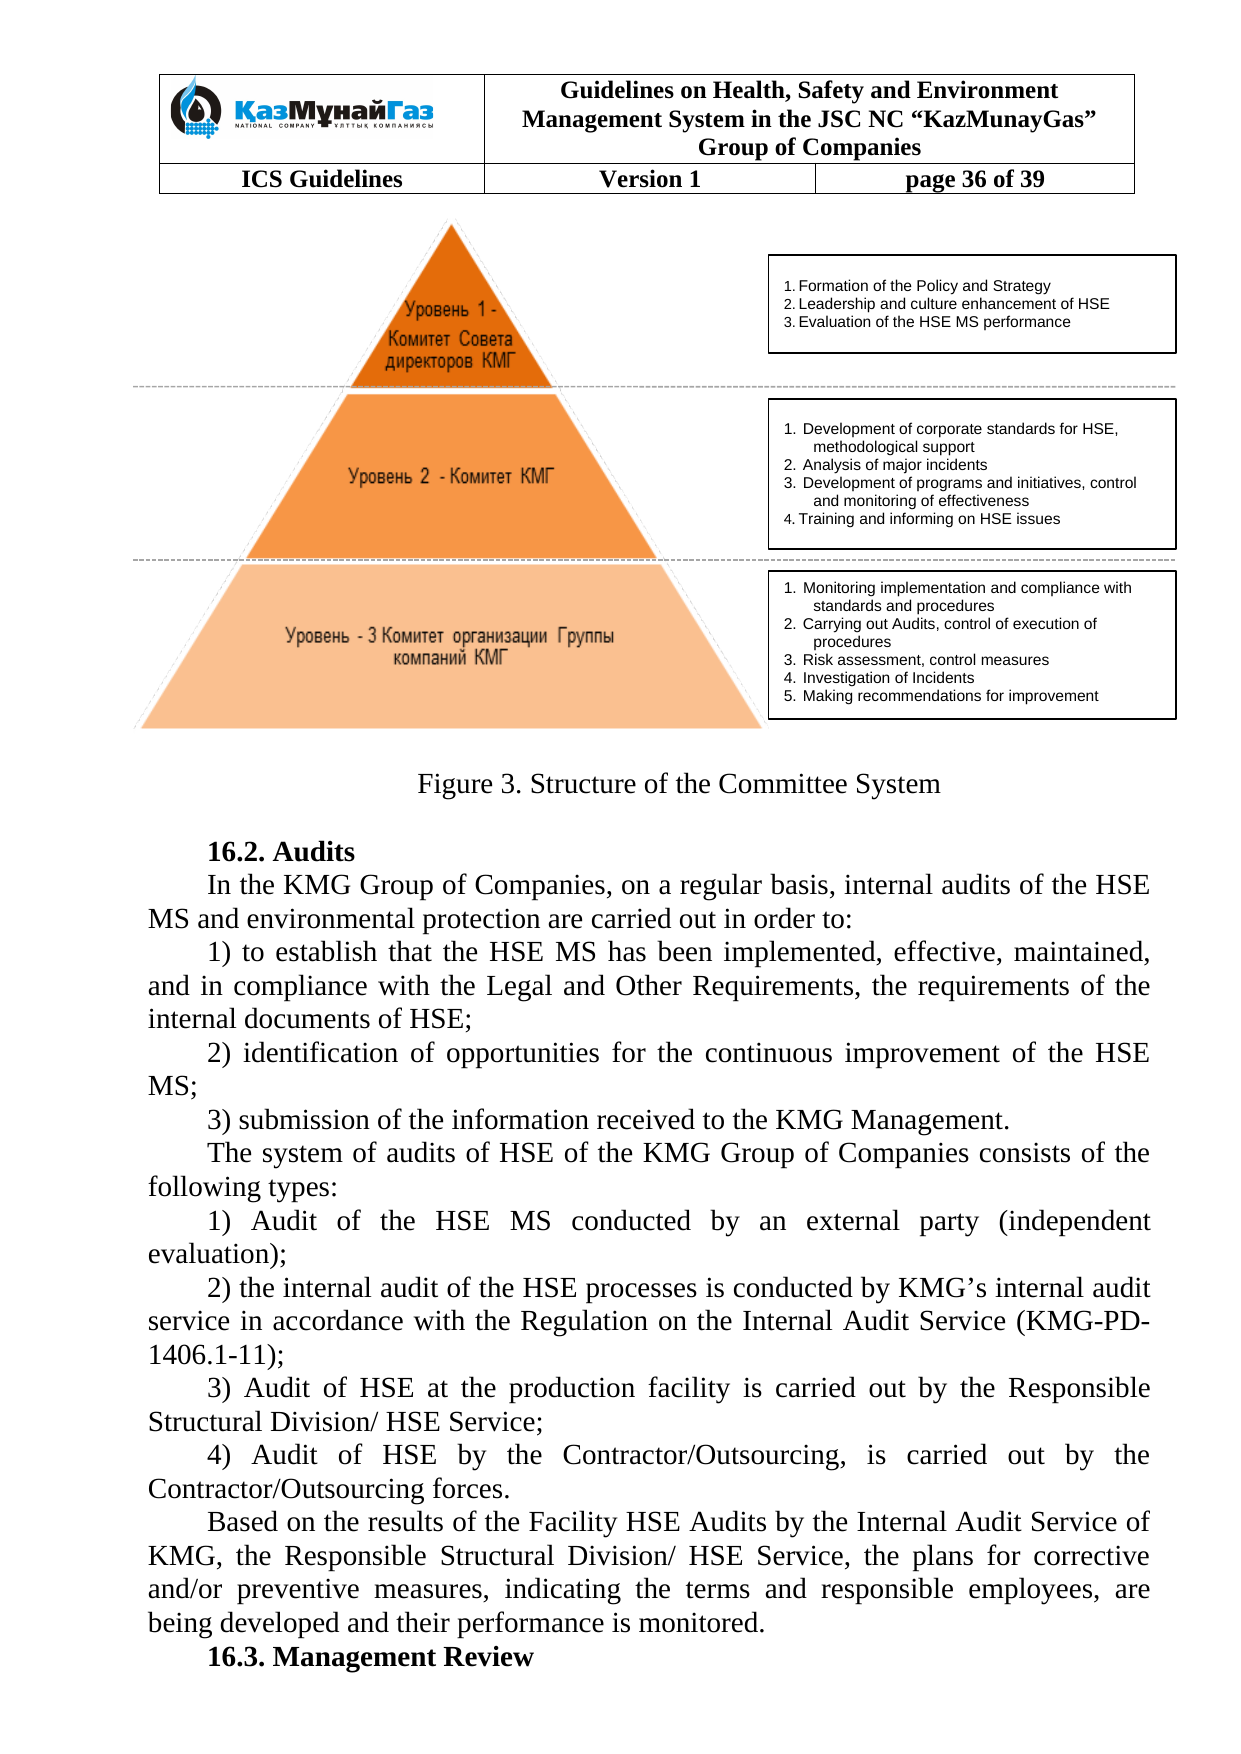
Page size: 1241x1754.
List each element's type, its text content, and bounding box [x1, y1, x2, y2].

text In the KMG Group of Companies, on a regular basis, internal audits of the HSE MS and environmental protection are carried out in order to: [148, 867, 1152, 934]
text 16.3. Management Review [148, 1639, 1152, 1672]
text 4) Audit of HSE by the Contractor/Outsourcing, is carried out by the Contractor/Outsourcing forces. [148, 1437, 1152, 1504]
text 3) Audit of HSE at the production facility is carried out by the Responsible Structural Division/ HSE Service; [148, 1370, 1152, 1437]
text Based on the results of the Facility HSE Audits by the Internal Audit Service of KMG, the Responsible Structural Division/ HSE Service, the plans for corrective and/or preventive measures, indicating the terms and responsible employees, are being developed and their performance is monitored. [148, 1504, 1152, 1639]
text 16.2. Audits [148, 834, 1152, 867]
text Figure 3. Structure of the Committee System [148, 767, 1152, 800]
picture [170, 75, 434, 139]
text 1) to establish that the HSE MS has been implemented, effective, maintained, and in compliance with the Legal and Other Requirements, the requirements of the internal documents of HSE; [148, 934, 1152, 1035]
text 2) the internal audit of the HSE processes is conducted by KMG’s internal audit service in accordance with the Regulation on the Internal Audit Service (KMG-PD-1406.1-11); [148, 1270, 1152, 1370]
text The system of audits of HSE of the KMG Group of Companies consists of the following types: [148, 1136, 1152, 1203]
text 1) Audit of the HSE MS conducted by an external party (independent evaluation); [148, 1203, 1152, 1270]
text 3) submission of the information received to the KMG Management. [148, 1102, 1152, 1136]
text 2) identification of opportunities for the continuous improvement of the HSE MS; [148, 1035, 1152, 1102]
